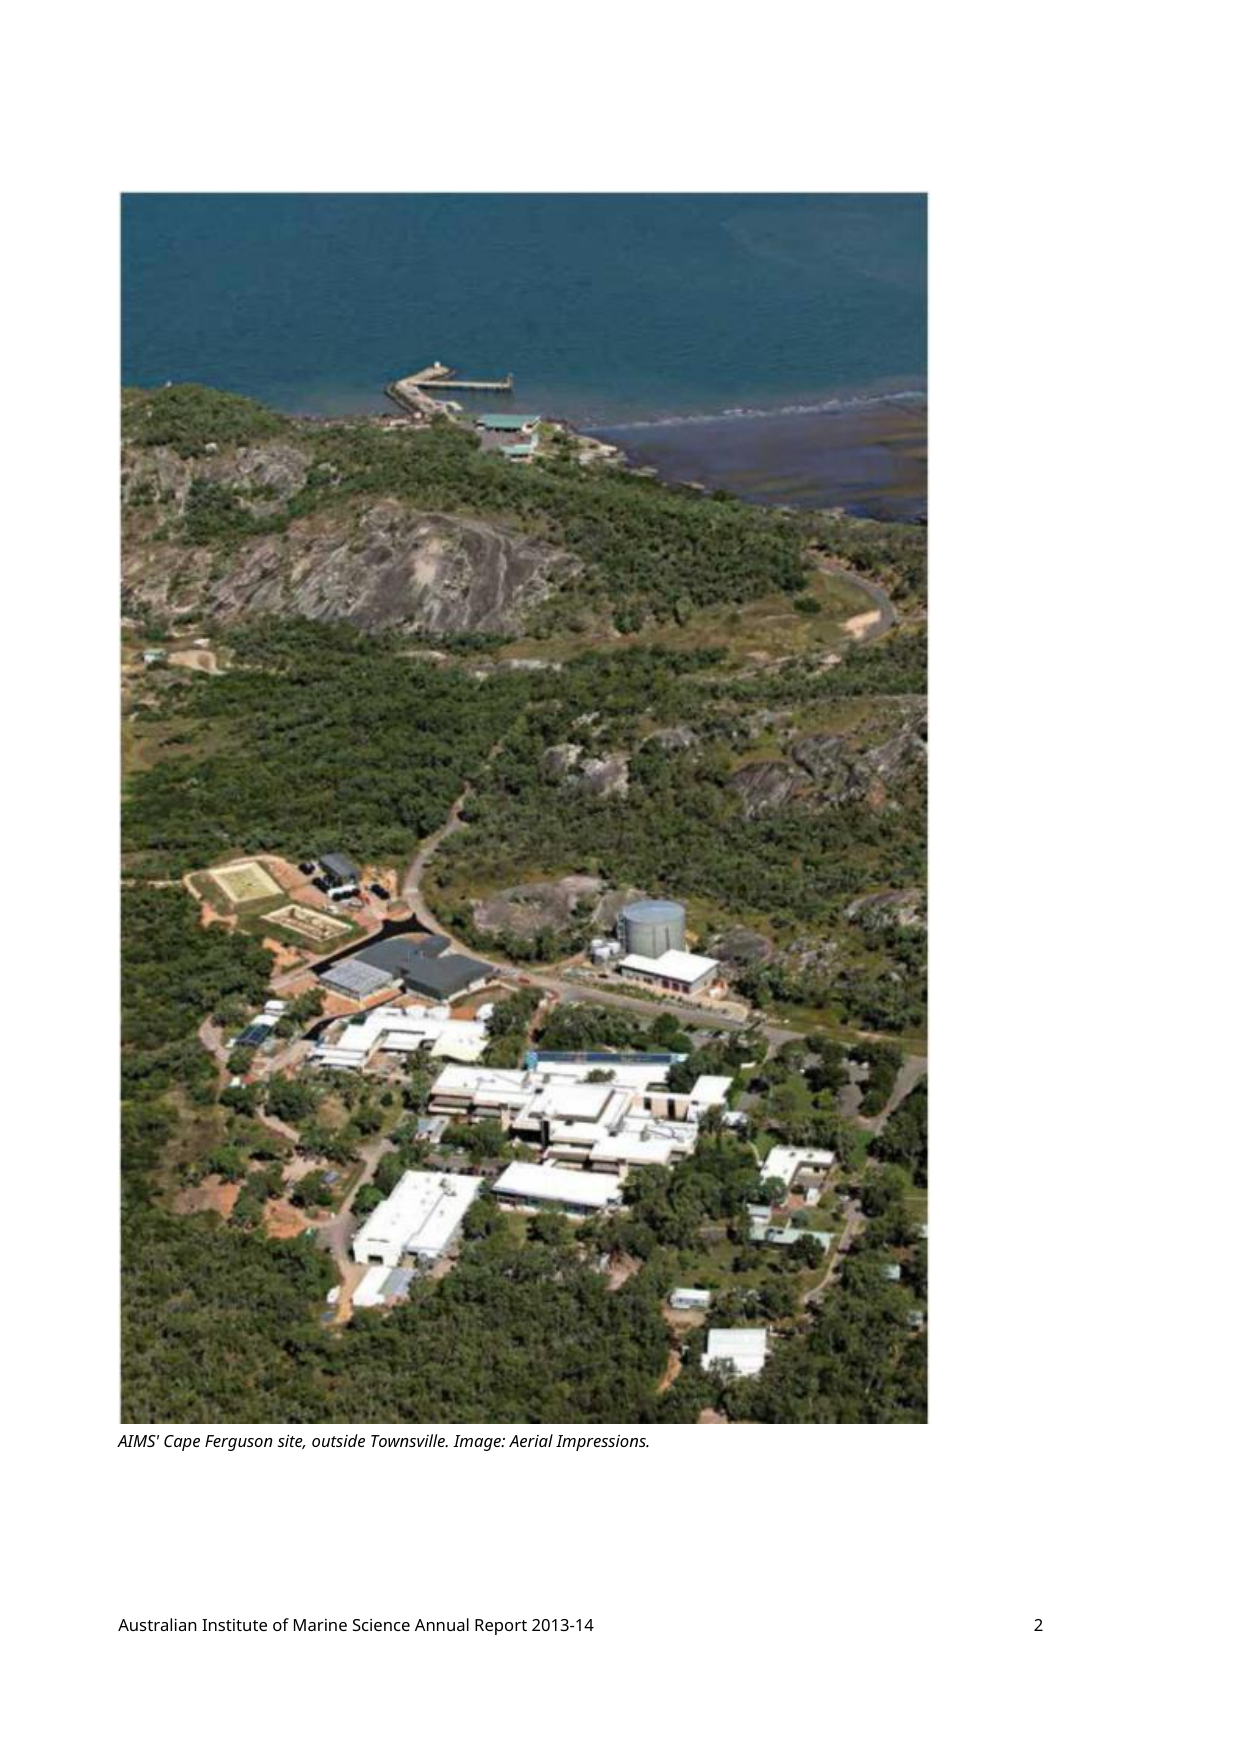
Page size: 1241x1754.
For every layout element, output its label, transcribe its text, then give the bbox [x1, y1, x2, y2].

picture [118, 190, 931, 1424]
text AIMS' Cape Ferguson site, outside Townsville. Image: Aerial Impressions. [118, 1430, 1092, 1453]
